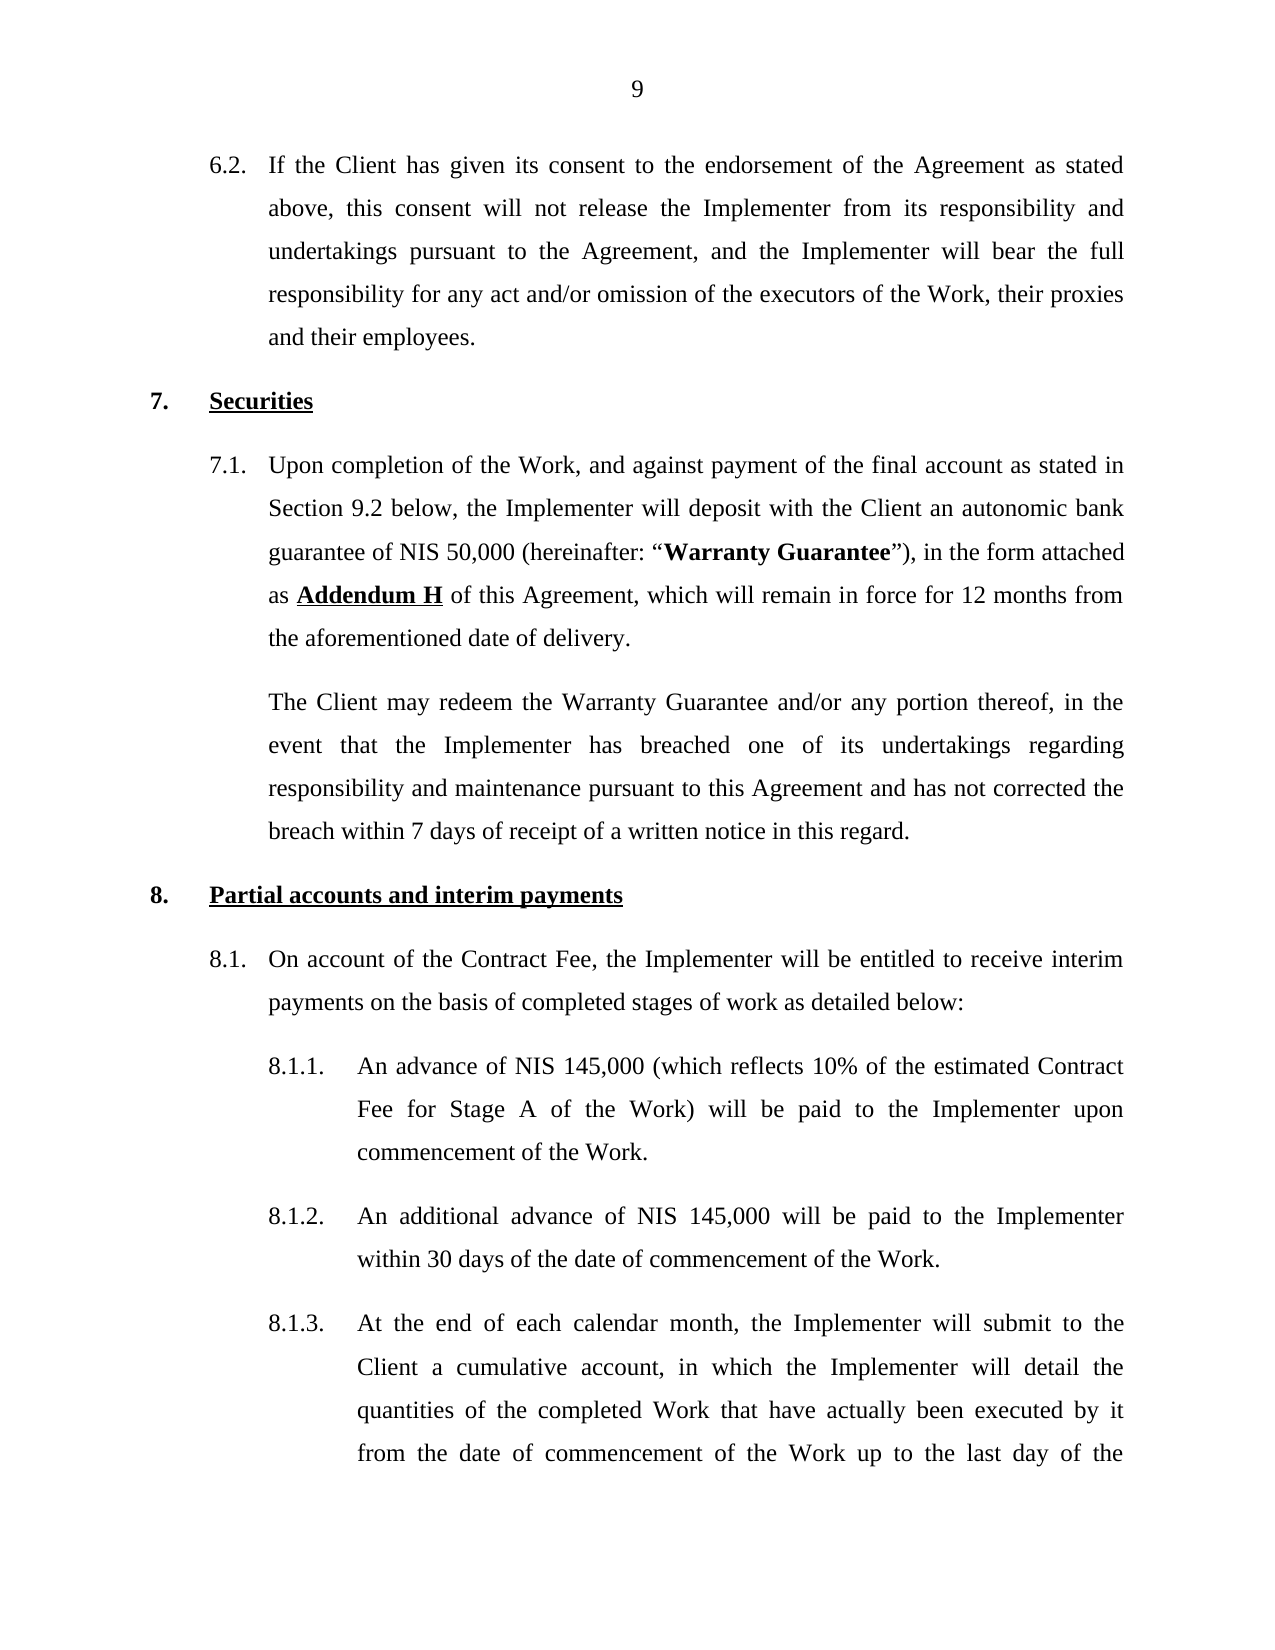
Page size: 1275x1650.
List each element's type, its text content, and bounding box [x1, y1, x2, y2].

list Securities [150, 386, 1125, 415]
list An advance of NIS 145,000 (which reflects 10% of the estimated Contract Fee for Stage A of the Work) will be paid to the Implementer upon commencement of the Work. [268, 1051, 1125, 1166]
list Partial accounts and interim payments [150, 880, 1125, 909]
list If the Client has given its consent to the endorsement of the Agreement as stated above, this consent will not release the Implementer from its responsibility and undertakings pursuant to the Agreement, and the Implementer will bear the full responsibility for any act and/or omission of the executors of the Work, their proxies and their employees. [209, 150, 1125, 351]
list Upon completion of the Work, and against payment of the final account as stated in Section 9.2 below, the Implementer will deposit with the Client an autonomic bank guarantee of NIS 50,000 (hereinafter: “Warranty Guarantee”), in the form attached as Addendum H of this Agreement, which will remain in force for 12 months from the aforementioned date of delivery. [209, 450, 1125, 652]
list On account of the Contract Fee, the Implementer will be entitled to receive interim payments on the basis of completed stages of work as detailed below: [209, 944, 1125, 1016]
list The Client may redeem the Warranty Guarantee and/or any portion thereof, in the event that the Implementer has breached one of its undertakings regarding responsibility and maintenance pursuant to this Agreement and has not corrected the breach within 7 days of receipt of a written notice in this regard. [268, 687, 1125, 845]
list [268, 1308, 1125, 1467]
list An additional advance of NIS 145,000 will be paid to the Implementer within 30 days of the date of commencement of the Work. [268, 1201, 1125, 1273]
